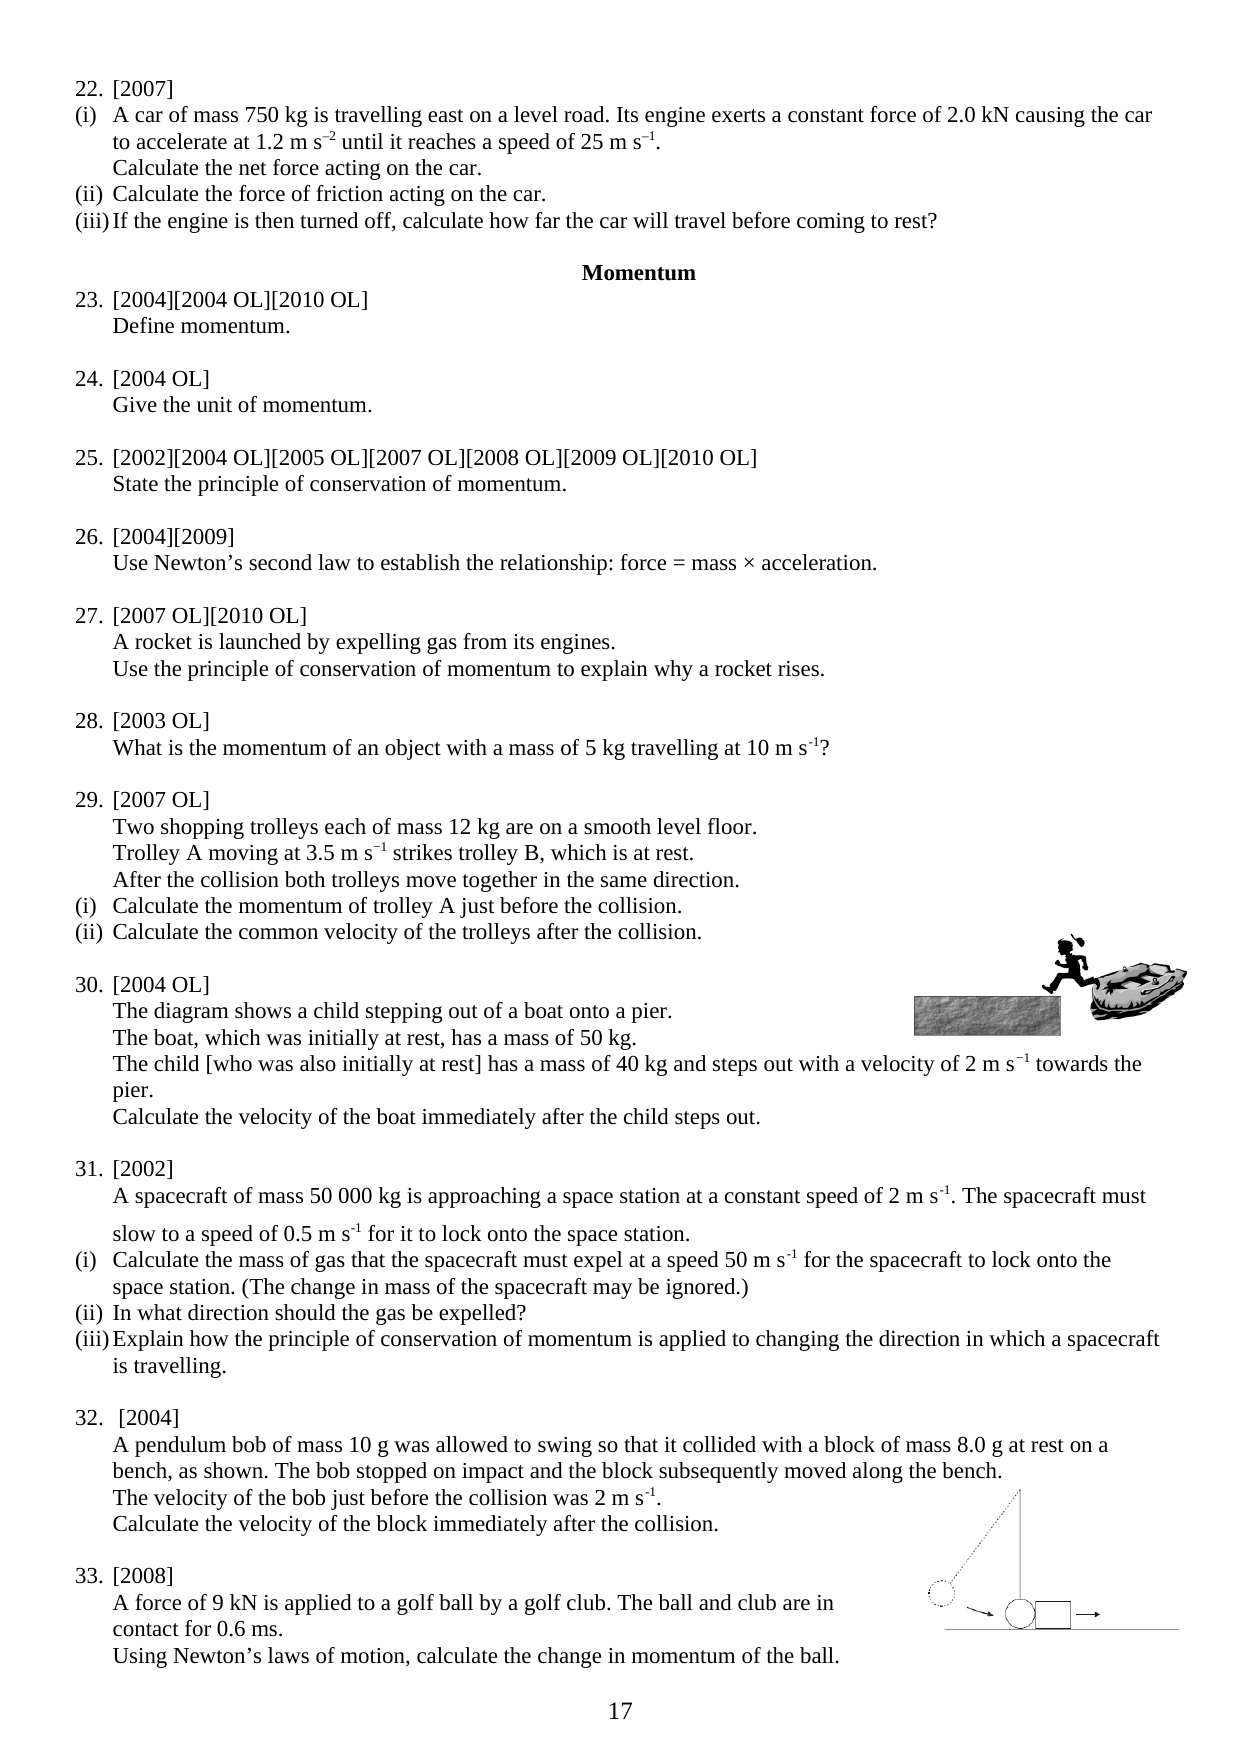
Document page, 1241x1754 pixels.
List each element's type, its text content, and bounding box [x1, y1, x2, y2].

text Two shopping trolleys each of mass 12 kg are on a smooth level floor. [112, 813, 1165, 839]
text The diagram shows a child stepping out of a boat onto a pier. [112, 997, 906, 1024]
list Calculate the mass of gas that the spacecraft must expel at a speed 50 m s-1 for the spacecraft to lock onto the space station. (The change in mass of the spacecraft may be ignored.) [75, 1246, 1165, 1299]
text Calculate the velocity of the block immediately after the collision. [112, 1510, 916, 1536]
list A car of mass 750 kg is travelling east on a level road. Its engine exerts a constant force of 2.0 kN causing the car to accelerate at 1.2 m s–2 until it reaches a speed of 25 m s–1. [75, 101, 1165, 154]
text Give the unit of momentum. [112, 391, 1165, 418]
text State the principle of conservation of momentum. [112, 470, 1165, 497]
text A force of 9 kN is applied to a golf ball by a golf club. The ball and club are in contact for 0.6 ms. [112, 1589, 1165, 1642]
text Using Newton’s laws of motion, calculate the change in momentum of the ball. [112, 1642, 1165, 1668]
list [2002] [75, 1156, 1165, 1182]
list If the engine is then turned off, calculate how far the car will travel before coming to rest? [75, 207, 1165, 233]
list [2004 OL] [75, 971, 906, 997]
text Use the principle of conservation of momentum to explain why a rocket rises. [112, 655, 1165, 681]
list [2007] [75, 75, 1165, 101]
text The boat, which was initially at rest, has a mass of 50 kg. [112, 1024, 1165, 1050]
text Calculate the velocity of the boat immediately after the child steps out. [112, 1103, 1165, 1129]
text Use Newton’s second law to establish the relationship: force = mass × acceleration. [112, 549, 1165, 576]
text Define momentum. [112, 312, 1165, 338]
list Calculate the force of friction acting on the car. [75, 180, 1165, 207]
text The child [who was also initially at rest] has a mass of 40 kg and steps out with a velocity of 2 m s−1 towards the pier. [112, 1050, 1165, 1103]
list In what direction should the gas be expelled? [75, 1299, 1165, 1325]
list [2004][2004 OL][2010 OL] [75, 286, 1165, 312]
text Calculate the net force acting on the car. [112, 154, 1165, 180]
text After the collision both trolleys move together in the same direction. [112, 866, 1165, 892]
text Trolley A moving at 3.5 m s−1 strikes trolley B, which is at rest. [112, 839, 1165, 866]
list [2007 OL] [75, 787, 1165, 813]
list [2002][2004 OL][2005 OL][2007 OL][2008 OL][2009 OL][2010 OL] [75, 444, 1165, 470]
list [2008] [75, 1563, 916, 1589]
text The velocity of the bob just before the collision was 2 m s-1. [112, 1483, 1165, 1510]
list [2004] [75, 1404, 1165, 1431]
list [2003 OL] [75, 707, 1165, 734]
list [2007 OL][2010 OL] [75, 602, 1165, 628]
list [2004][2009] [75, 523, 1165, 549]
list Calculate the momentum of trolley A just before the collision. [75, 892, 1165, 918]
text What is the momentum of an object with a mass of 5 kg travelling at 10 m s-1? [112, 734, 1165, 760]
list [2004 OL] [75, 365, 1165, 391]
list Explain how the principle of conservation of momentum is applied to changing the direction in which a spacecraft is travelling. [75, 1325, 1165, 1378]
text A spacecraft of mass 50 000 kg is approaching a space station at a constant speed of 2 m s-1. The spacecraft must slow to a speed of 0.5 m s-1 for it to lock onto the space station. [112, 1182, 1165, 1246]
text A rocket is launched by expelling gas from its engines. [112, 628, 1165, 655]
list Calculate the common velocity of the trolleys after the collision. [75, 918, 1165, 945]
text A pendulum bob of mass 10 g was allowed to swing so that it collided with a block of mass 8.0 g at rest on a bench, as shown. The bob stopped on impact and the block subsequently moved along the bench. [112, 1431, 1165, 1483]
text Momentum [112, 259, 1165, 286]
